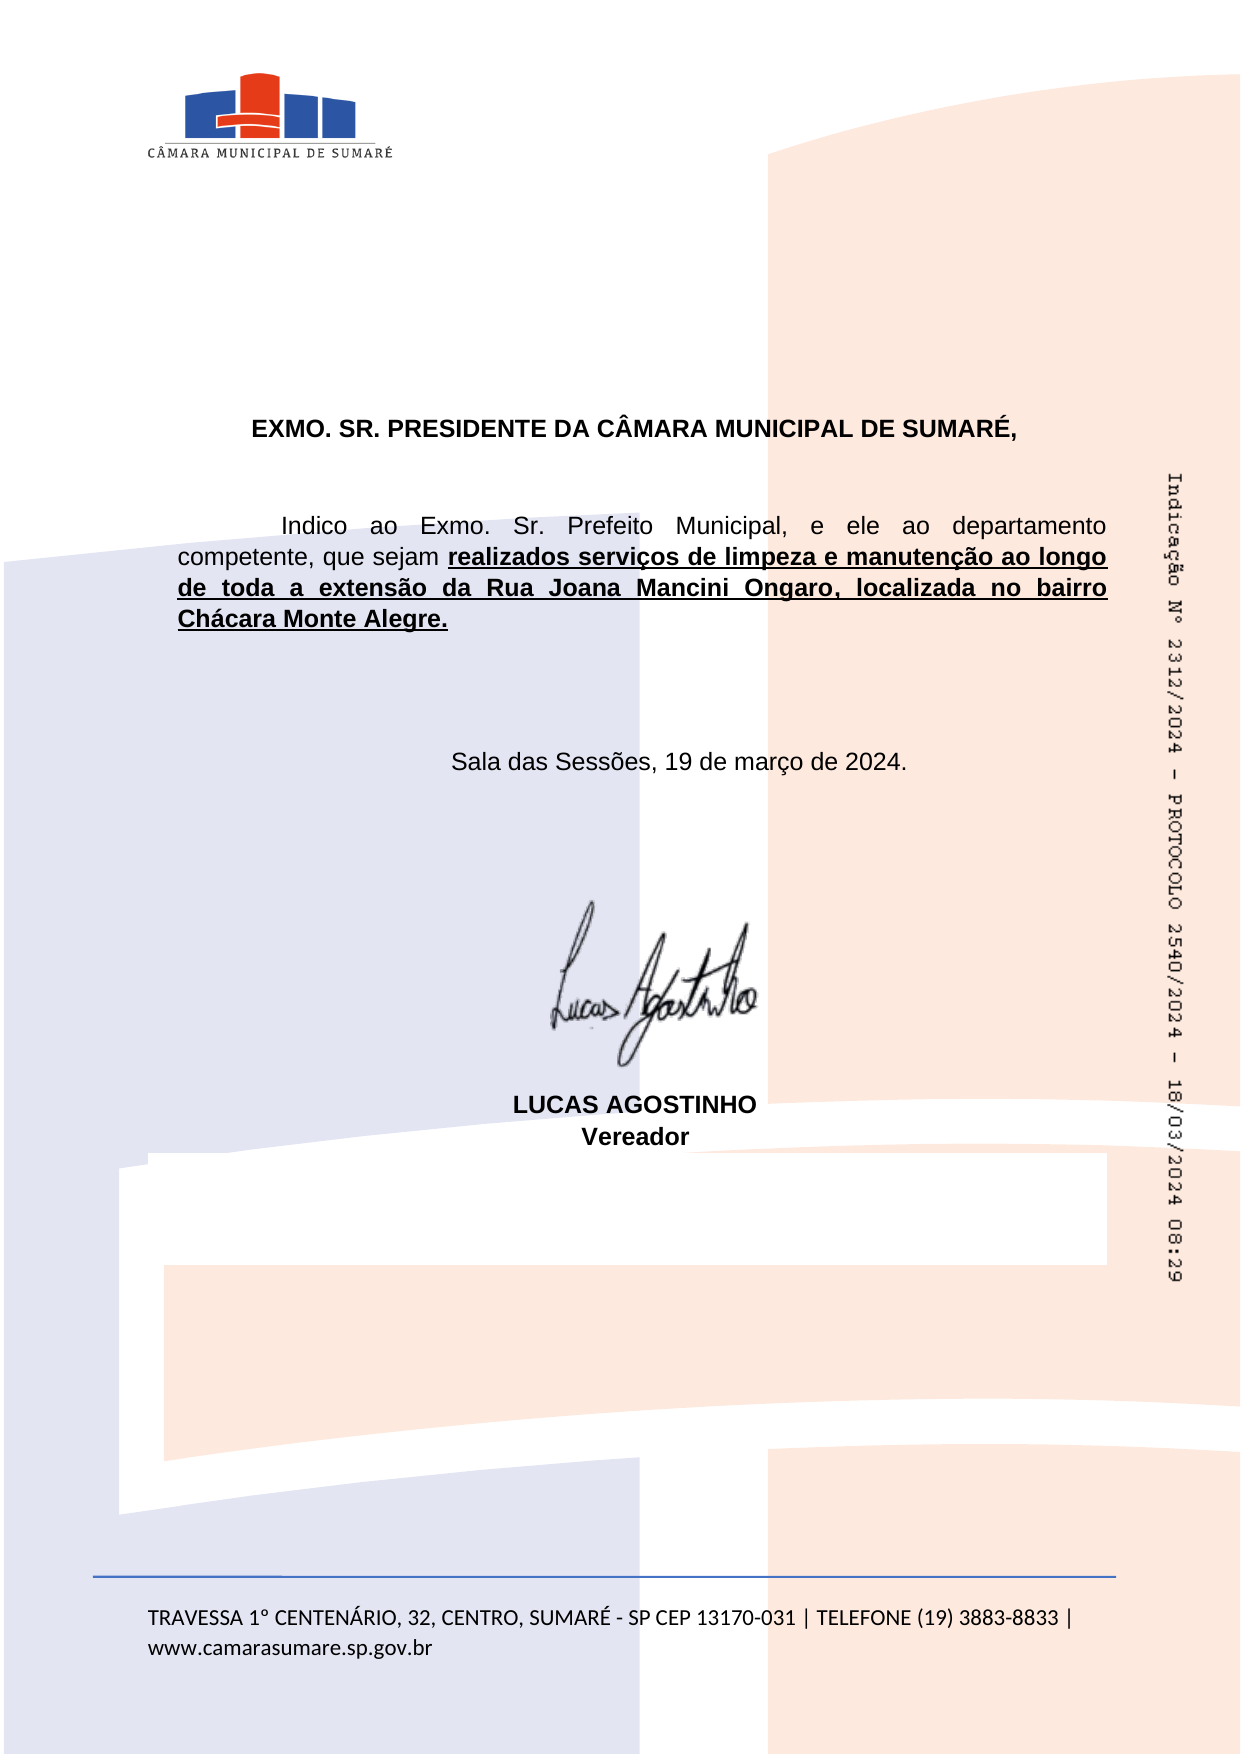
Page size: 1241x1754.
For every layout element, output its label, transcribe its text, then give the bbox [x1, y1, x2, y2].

text LUCAS AGOSTINHO [177, 1091, 1107, 1119]
text Indico ao Exmo. Sr. Prefeito Municipal, e ele ao departamento competente, que sejam realizados serviços de limpeza e manutenção ao longo de toda a extensão da Rua Joana Mancini Ongaro, localizada no bairro Chácara Monte Alegre. [177, 600, 1107, 633]
text EXMO. SR. PRESIDENTE DA CÂMARA MUNICIPAL DE SUMARÉ, [177, 414, 1107, 443]
picture [505, 889, 809, 1072]
picture [1142, 468, 1205, 1286]
text Sala das Sessões, 19 de março de 2024. [177, 747, 1107, 775]
picture [147, 73, 394, 160]
text Vereador [177, 1122, 1107, 1150]
text Indico ao Exmo. Sr. Prefeito Municipal, e ele ao departamento competente, que sejam realizados serviços de limpeza e manutenção ao longo de toda a extensão da Rua Joana Mancini Ongaro, localizada no bairro Chácara Monte Alegre. [177, 511, 1107, 598]
